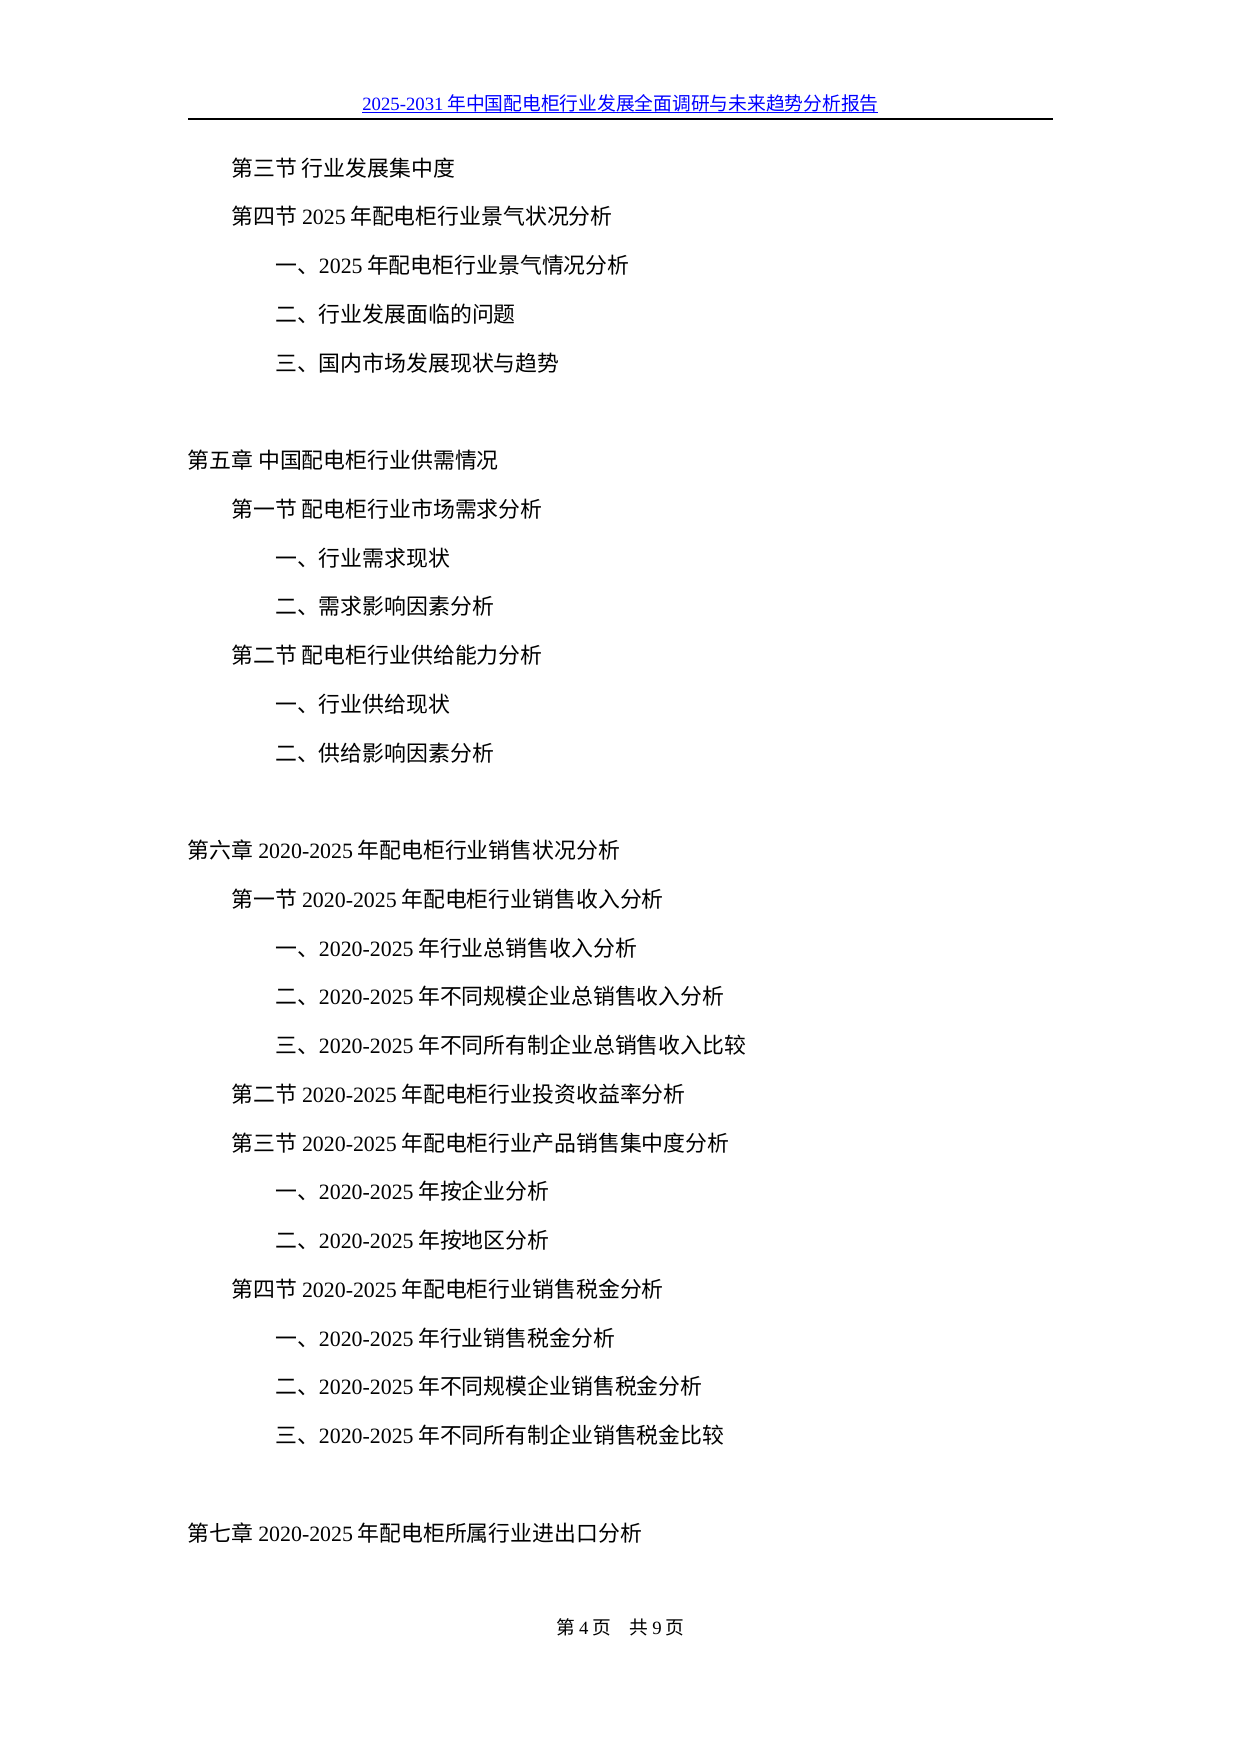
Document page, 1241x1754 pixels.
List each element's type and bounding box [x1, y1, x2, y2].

text [187, 150, 1053, 1548]
